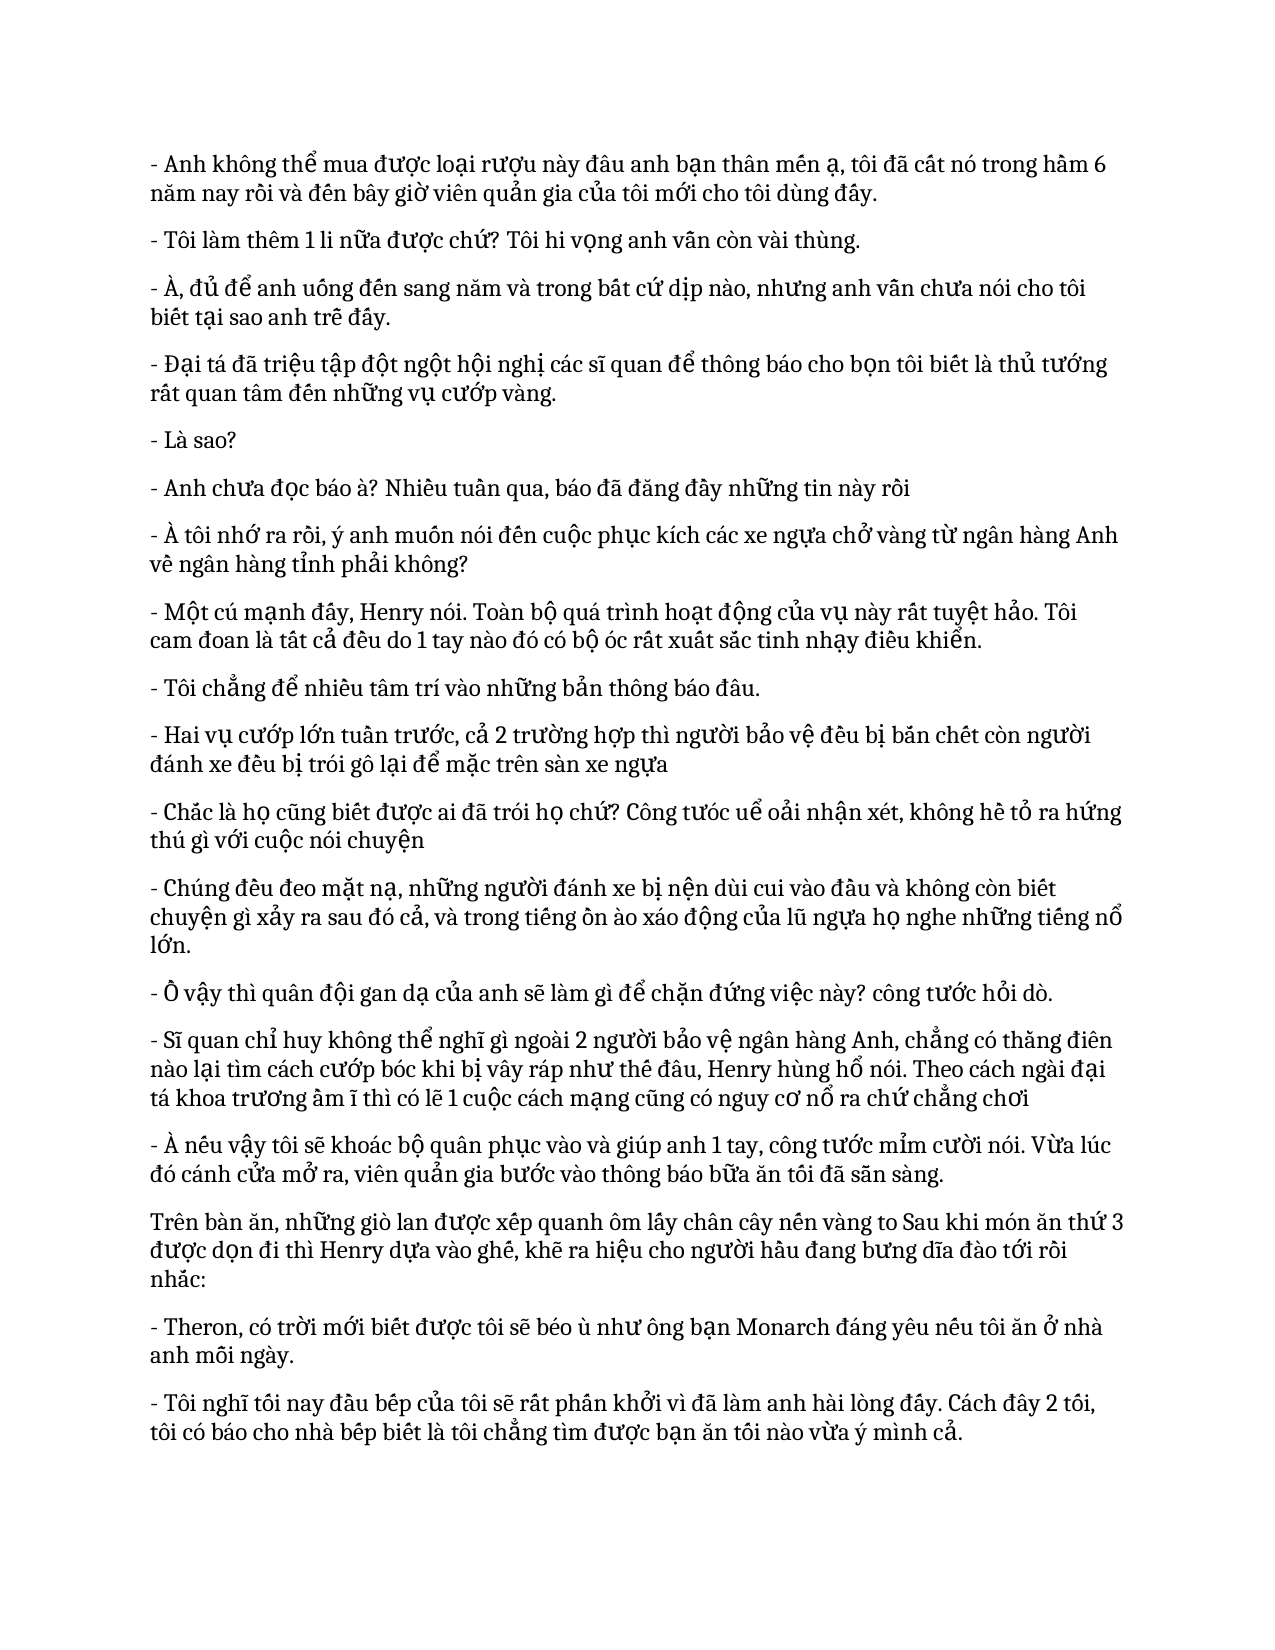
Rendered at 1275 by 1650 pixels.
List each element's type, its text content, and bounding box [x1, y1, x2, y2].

text - Tôi chẳng để nhiều tâm trí vào những bản thông báo đâu. [150, 674, 1125, 702]
text - Một cú mạnh đấy, Henry nói. Toàn bộ quá trình hoạt động của vụ này rất tuyệt hảo. Tôi cam đoan là tất cả đều do 1 tay nào đó có bộ óc rất xuất sắc tinh nhạy điều khiển. [150, 597, 1125, 655]
text - Chắc là họ cũng biết được ai đã trói họ chứ? Công tưóc uể oải nhận xét, không hề tỏ ra hứng thú gì với cuộc nói chuyện [150, 797, 1125, 855]
text - Tôi nghĩ tối nay đầu bếp của tôi sẽ rất phấn khởi vì đã làm anh hài lòng đấy. Cách đây 2 tối, tôi có báo cho nhà bếp biết là tôi chẳng tìm được bạn ăn tối nào vừa ý mình cả. [150, 1389, 1125, 1446]
text - Theron, có trời mới biết được tôi sẽ béo ù như ông bạn Monarch đáng yêu nếu tôi ăn ở nhà anh mỗi ngày. [150, 1312, 1125, 1370]
text - À, đủ để anh uống đến sang năm và trong bất cứ dịp nào, nhưng anh vẫn chưa nói cho tôi biết tại sao anh trễ đấy. [150, 274, 1125, 331]
text - Sĩ quan chỉ huy không thể nghĩ gì ngoài 2 người bảo vệ ngân hàng Anh, chẳng có thằng điên nào lại tìm cách cướp bóc khi bị vây ráp như thế đâu, Henry hùng hổ nói. Theo cách ngài đại tá khoa trương ầm ĩ thì có lẽ 1 cuộc cách mạng cũng có nguy cơ nổ ra chứ chẳng chơi [150, 1026, 1125, 1112]
text Trên bàn ăn, những giò lan được xếp quanh ôm lấy chân cây nến vàng to Sau khi món ăn thứ 3 được dọn đi thì Henry dựa vào ghế, khẽ ra hiệu cho người hầu đang bưng dĩa đào tới rồi nhắc: [150, 1207, 1125, 1294]
text - Anh chưa đọc báo à? Nhiều tuần qua, báo đã đăng đầy những tin này rồi [150, 474, 1125, 502]
text - Tôi làm thêm 1 li nữa được chứ? Tôi hi vọng anh vẫn còn vài thùng. [150, 226, 1125, 255]
text - À tôi nhớ ra rồi, ý anh muốn nói đến cuộc phục kích các xe ngựa chở vàng từ ngân hàng Anh về ngân hàng tỉnh phải không? [150, 521, 1125, 579]
text - Ồ vậy thì quân đội gan dạ của anh sẽ làm gì để chặn đứng việc này? công tước hỏi dò. [150, 979, 1125, 1007]
text - Là sao? [150, 426, 1125, 455]
text - À nếu vậy tôi sẽ khoác bộ quân phục vào và giúp anh 1 tay, công tước mỉm cười nói. Vừa lúc đó cánh cửa mở ra, viên quản gia bước vào thông báo bữa ăn tối đã sẵn sàng. [150, 1131, 1125, 1189]
text - Anh không thể mua được loại rượu này đâu anh bạn thân mến ạ, tôi đã cất nó trong hầm 6 năm nay rồi và đến bây giờ viên quản gia của tôi mới cho tôi dùng đấy. [150, 150, 1125, 207]
text - Đại tá đã triệu tập đột ngột hội nghị các sĩ quan để thông báo cho bọn tôi biết là thủ tướng rất quan tâm đến những vụ cướp vàng. [150, 350, 1125, 407]
text - Hai vụ cướp lớn tuần trước, cả 2 trường hợp thì người bảo vệ đều bị bắn chết còn người đánh xe đều bị trói gô lại để mặc trên sàn xe ngựa [150, 721, 1125, 779]
text - Chúng đều đeo mặt nạ, những người đánh xe bị nện dùi cui vào đầu và không còn biết chuyện gì xảy ra sau đó cả, và trong tiếng ồn ào xáo động của lũ ngựa họ nghe những tiếng nổ lớn. [150, 874, 1125, 960]
